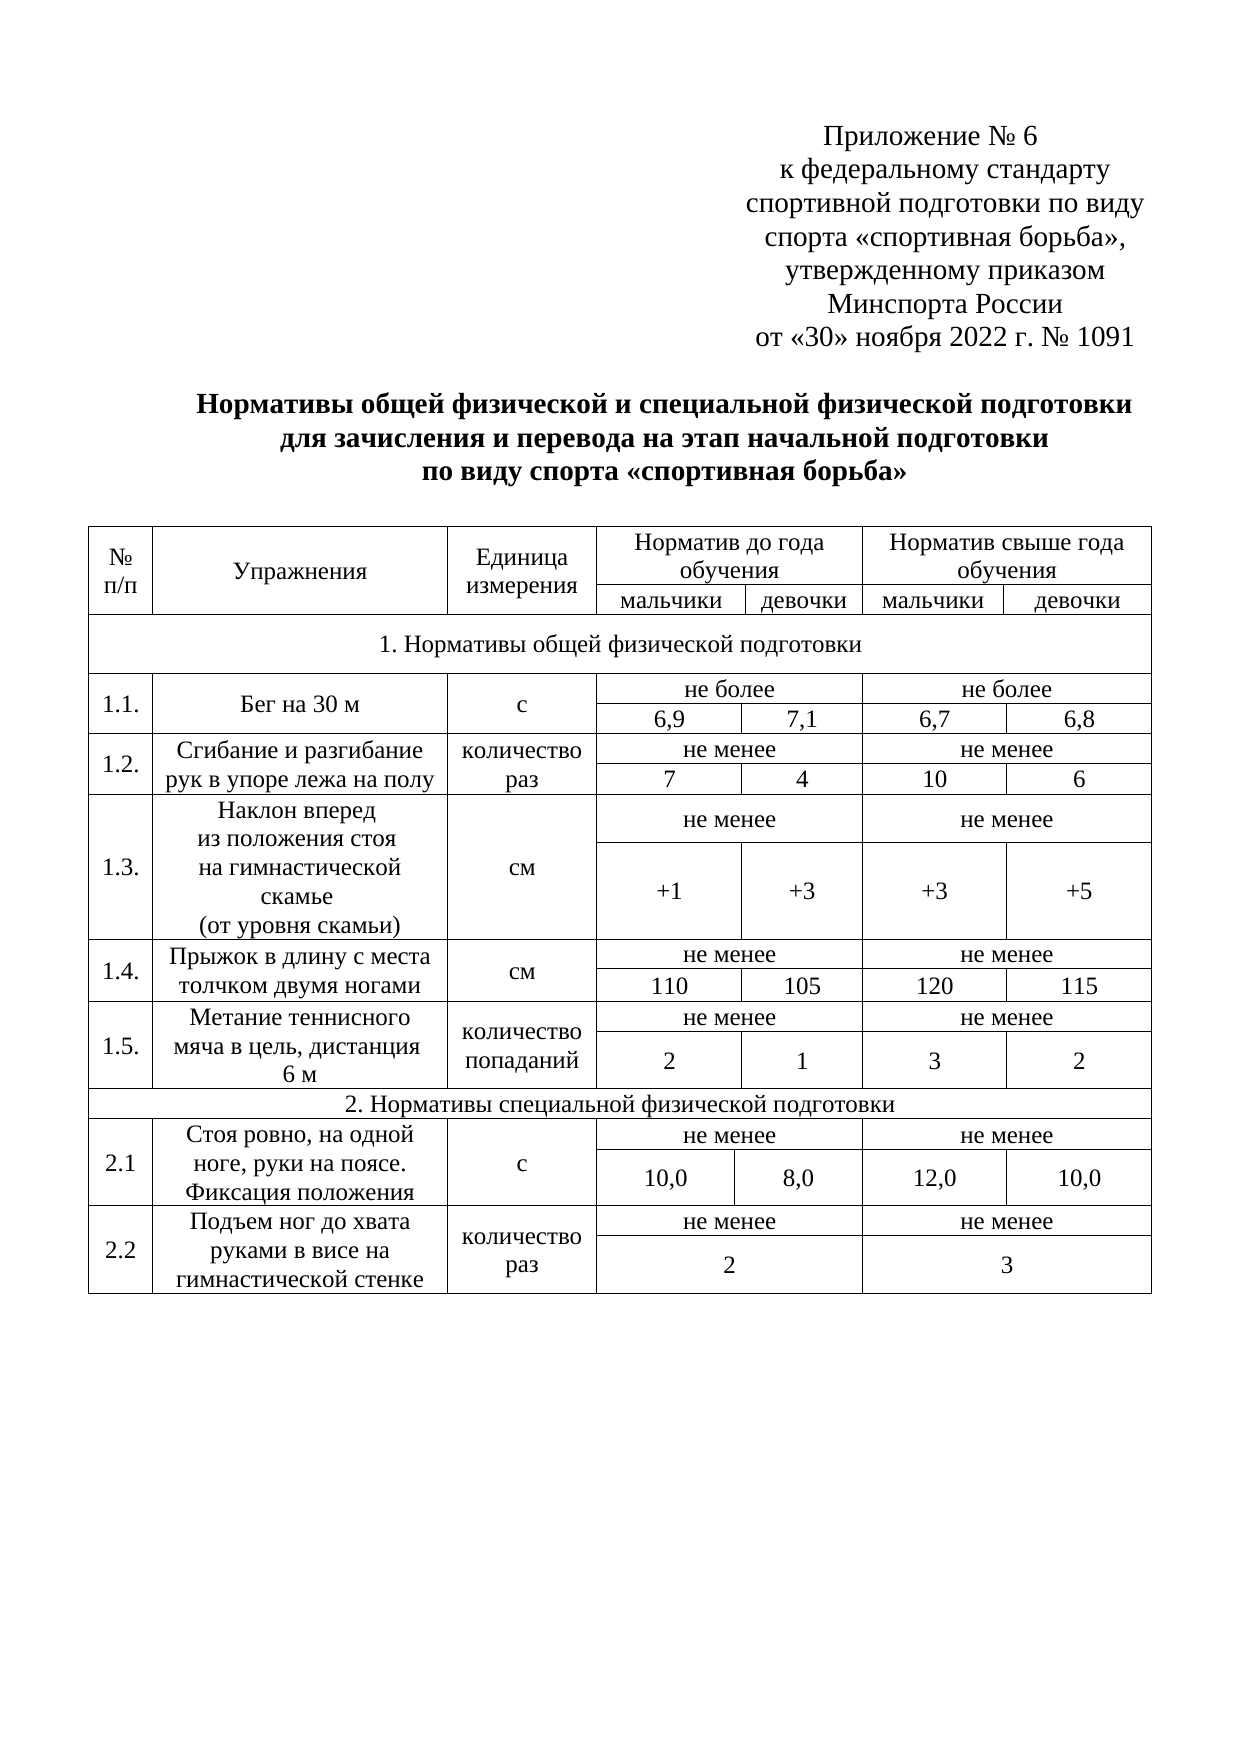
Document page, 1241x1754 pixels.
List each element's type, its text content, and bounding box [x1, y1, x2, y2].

table_cell мальчики [863, 585, 1003, 614]
table_cell 1.5. [89, 1002, 152, 1088]
table_cell Бег на 30 м [153, 674, 447, 733]
table_cell 4 [742, 764, 862, 794]
table_cell Стоя ровно, на одной ноге, руки на поясе. Фиксация положения [153, 1119, 447, 1205]
table_cell 7,1 [742, 704, 862, 733]
table_cell 7 [597, 764, 741, 794]
table_cell +5 [1007, 843, 1151, 938]
table_cell 120 [863, 969, 1006, 1001]
table_cell не менее [863, 1002, 1151, 1031]
table_cell Сгибание и разгибание рук в упоре лежа на полу [153, 734, 447, 794]
table_cell 2 [597, 1032, 741, 1088]
text Нормативы общей физической и специальной физической подготовки для зачисления и перевода на этап начальной подготовки по виду спорта «спортивная борьба» [177, 386, 1152, 487]
table_cell Наклон вперед из положения стоя на гимнастической скамье (от уровня скамьи) [153, 795, 447, 938]
table_cell не менее [863, 1206, 1151, 1235]
table_cell 2.1 [89, 1119, 152, 1205]
table_cell количество раз [448, 734, 596, 794]
table_cell не менее [597, 1119, 862, 1149]
table_cell 6,7 [863, 704, 1006, 733]
table_cell мальчики [597, 585, 745, 614]
table_cell 2. Нормативы специальной физической подготовки [89, 1089, 1151, 1118]
table_cell 1.3. [89, 795, 152, 938]
table_header Единица измерения [448, 527, 596, 614]
table_cell 3 [863, 1236, 1151, 1293]
table_cell 115 [1007, 969, 1151, 1001]
table_cell не менее [863, 734, 1151, 762]
table_cell 110 [597, 969, 741, 1001]
table_cell не менее [863, 940, 1151, 968]
table_cell не более [863, 674, 1151, 703]
text к федеральному стандарту спортивной подготовки по виду спорта «спортивная борьба», утвержденному приказом Минспорта России [738, 152, 1152, 319]
text от «30» ноября 2022 г. № 1091 [738, 319, 1152, 353]
table_cell 6,9 [597, 704, 741, 733]
table_header Норматив свыше года обучения [863, 527, 1151, 584]
table_cell 1.2. [89, 734, 152, 794]
table_cell см [448, 795, 596, 938]
table_cell 10,0 [1007, 1150, 1151, 1205]
table_cell 1.4. [89, 940, 152, 1001]
table_cell Подъем ног до хвата руками в висе на гимнастической стенке [153, 1206, 447, 1293]
table_cell 2 [597, 1236, 862, 1293]
text Приложение № 6 [709, 118, 1152, 152]
table_cell 1. Нормативы общей физической подготовки [89, 615, 1151, 673]
table_cell 8,0 [735, 1150, 862, 1205]
table_cell не менее [597, 795, 862, 842]
table_cell 6,8 [1007, 704, 1151, 733]
table_cell +3 [863, 843, 1006, 938]
table_header Упражнения [153, 527, 447, 614]
table_cell не менее [597, 734, 862, 762]
table_cell 2.2 [89, 1206, 152, 1293]
table_cell девочки [746, 585, 862, 614]
table_cell 6 [1007, 764, 1151, 794]
table_header Норматив до года обучения [597, 527, 862, 584]
table_cell 10 [863, 764, 1006, 794]
table_cell не менее [863, 795, 1151, 842]
table_cell Прыжок в длину с места толчком двумя ногами [153, 940, 447, 1001]
table_cell количество раз [448, 1206, 596, 1293]
table_cell 3 [863, 1032, 1006, 1088]
table_cell 2 [1007, 1032, 1151, 1088]
table_cell Метание теннисного мяча в цель, дистанция 6 м [153, 1002, 447, 1088]
table_cell не менее [597, 1206, 862, 1235]
table_cell не менее [597, 1002, 862, 1031]
table_cell не более [597, 674, 862, 703]
table_cell с [448, 1119, 596, 1205]
table_cell 1.1. [89, 674, 152, 733]
table_cell +1 [597, 843, 741, 938]
table_header № п/п [89, 527, 152, 614]
table_cell +3 [742, 843, 862, 938]
table_cell количество попаданий [448, 1002, 596, 1088]
table_cell не менее [597, 940, 862, 968]
table_cell с [448, 674, 596, 733]
table_cell девочки [1004, 585, 1151, 614]
table_cell см [448, 940, 596, 1001]
table_cell 10,0 [597, 1150, 734, 1205]
table_cell не менее [863, 1119, 1151, 1149]
table_cell 105 [742, 969, 862, 1001]
table_cell 12,0 [863, 1150, 1006, 1205]
table_cell 1 [742, 1032, 862, 1088]
